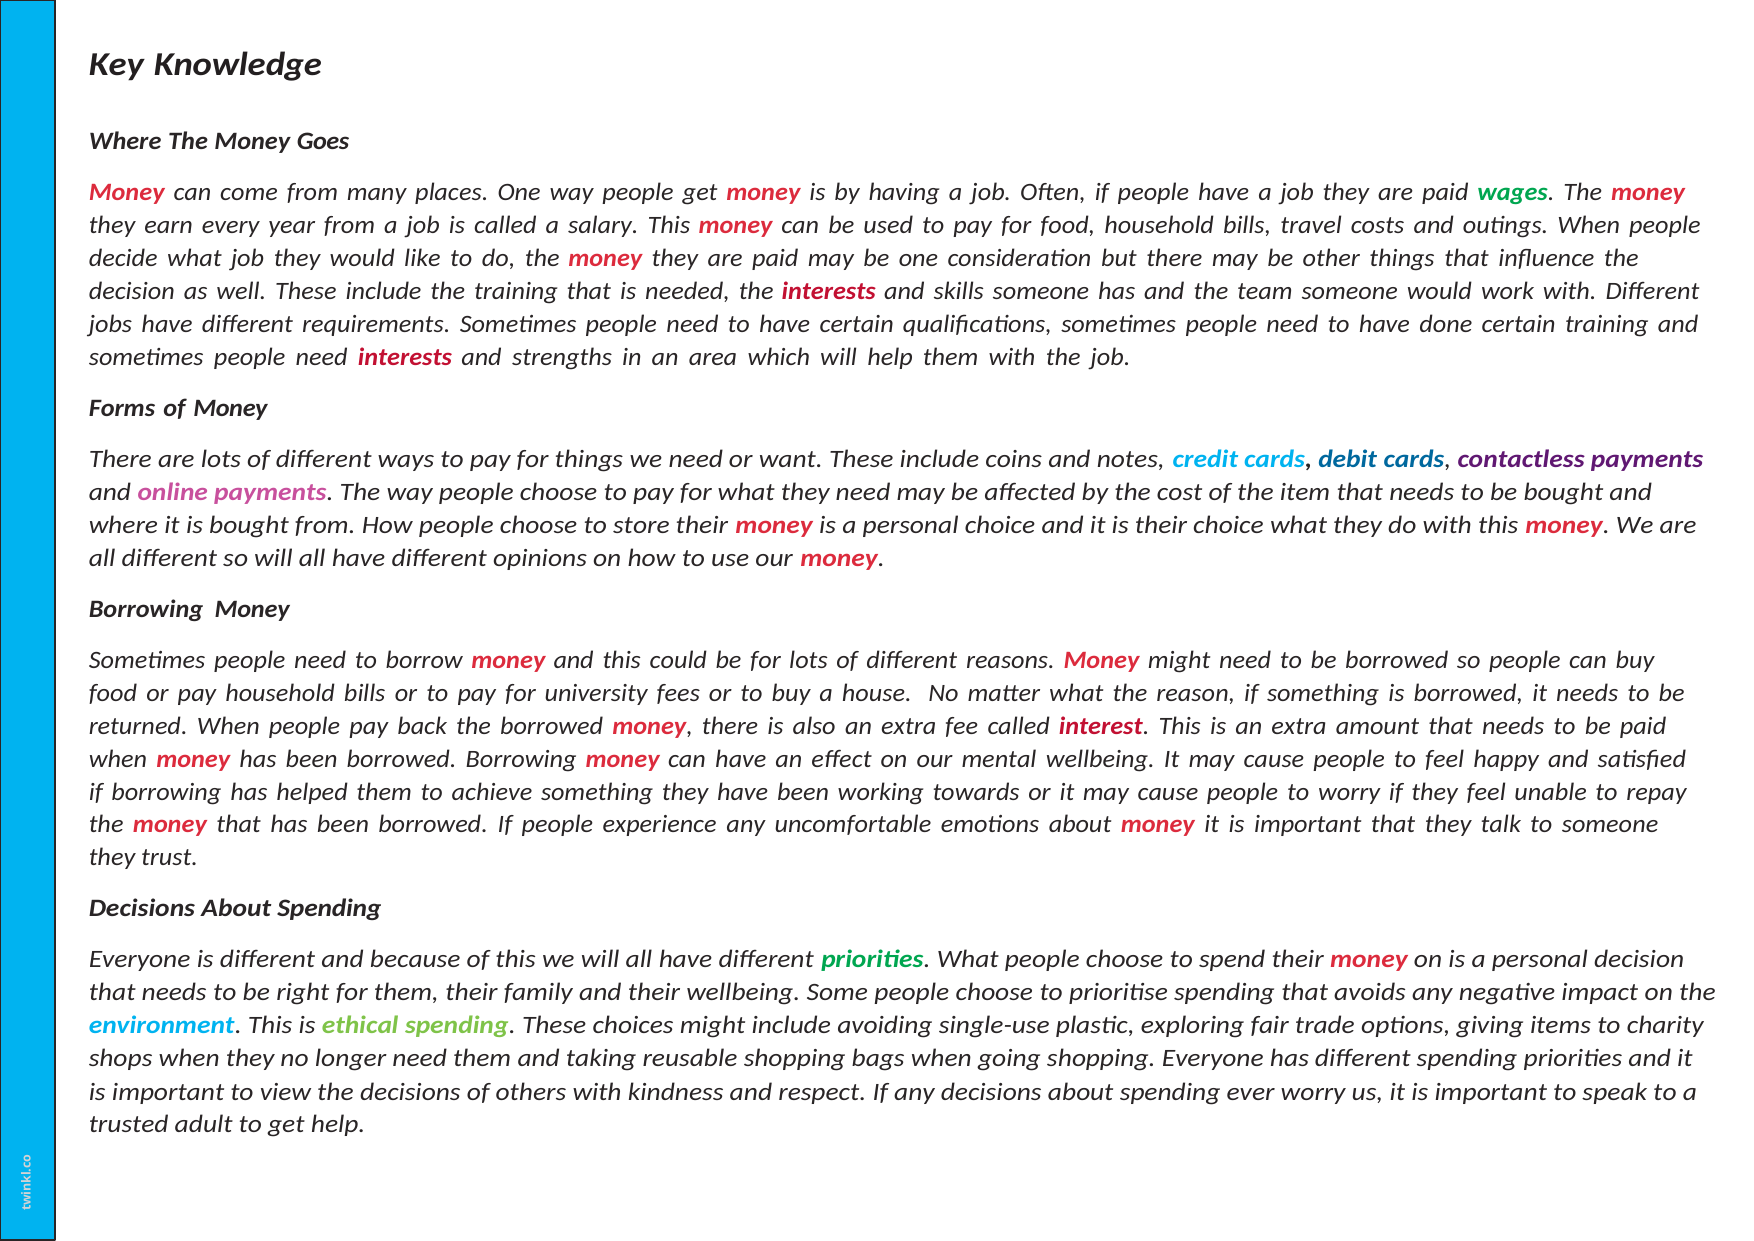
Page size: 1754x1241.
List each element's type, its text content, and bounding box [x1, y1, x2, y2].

subtitle Key Knowledge [88, 43, 1754, 84]
text is important to view the decisions of others with kindness and respect. If any decisions about spending ever worry us, it is important to speak to a trusted adult to get help. [88, 1076, 1754, 1139]
text There are lots of different ways to pay for things we need or want. These include coins and notes, credit cards, debit cards, contactless payments and online payments. The way people choose to pay for what they need may be affected by the cost of the item that needs to be bought and where it is bought from. How people choose to store their money is a personal choice and it is their choice what they do with this money. We are all different so will all have different opinions on how to use our money. [88, 443, 1721, 573]
subtitle Decisions About Spending [88, 893, 1754, 923]
subtitle Forms of Money [88, 392, 1754, 423]
subtitle Where The Money Goes [88, 126, 1754, 156]
text Sometimes people need to borrow money and this could be for lots of different reasons. Money might need to be borrowed so people can buy food or pay household bills or to pay for university fees or to buy a house. No matter what the reason, if something is borrowed, it needs to be returned. When people pay back the borrowed money, there is also an extra fee called interest. This is an extra amount that needs to be paid when money has been borrowed. Borrowing money can have an effect on our mental wellbeing. It may cause people to feel happy and satisfied if borrowing has helped them to achieve something they have been working towards or it may cause people to worry if they feel unable to repay the money that has been borrowed. If people experience any uncomfortable emotions about money it is important that they talk to someone they trust. [88, 644, 1698, 872]
text Everyone is different and because of this we will all have different priorities. What people choose to spend their money on is a personal decision that needs to be right for them, their family and their wellbeing. Some people choose to prioritise spending that avoids any negative impact on the environment. This is ethical spending. These choices might include avoiding single-use plastic, exploring fair trade options, giving items to charity shops when they no longer need them and taking reusable shopping bags when going shopping. Everyone has different spending priorities and it [88, 944, 1721, 1073]
text Money can come from many places. One way people get money is by having a job. Often, if people have a job they are paid wages. The money they earn every year from a job is called a salary. This money can be used to pay for food, household bills, travel costs and outings. When people decide what job they would like to do, the money they are paid may be one consideration but there may be other things that influence the decision as well. These include the training that is needed, the interests and skills someone has and the team someone would work with. Different jobs have different requirements. Sometimes people need to have certain qualifications, sometimes people need to have done certain training and sometimes people need interests and strengths in an area which will help them with the job. [88, 177, 1721, 372]
subtitle Borrowing Money [88, 593, 1754, 623]
